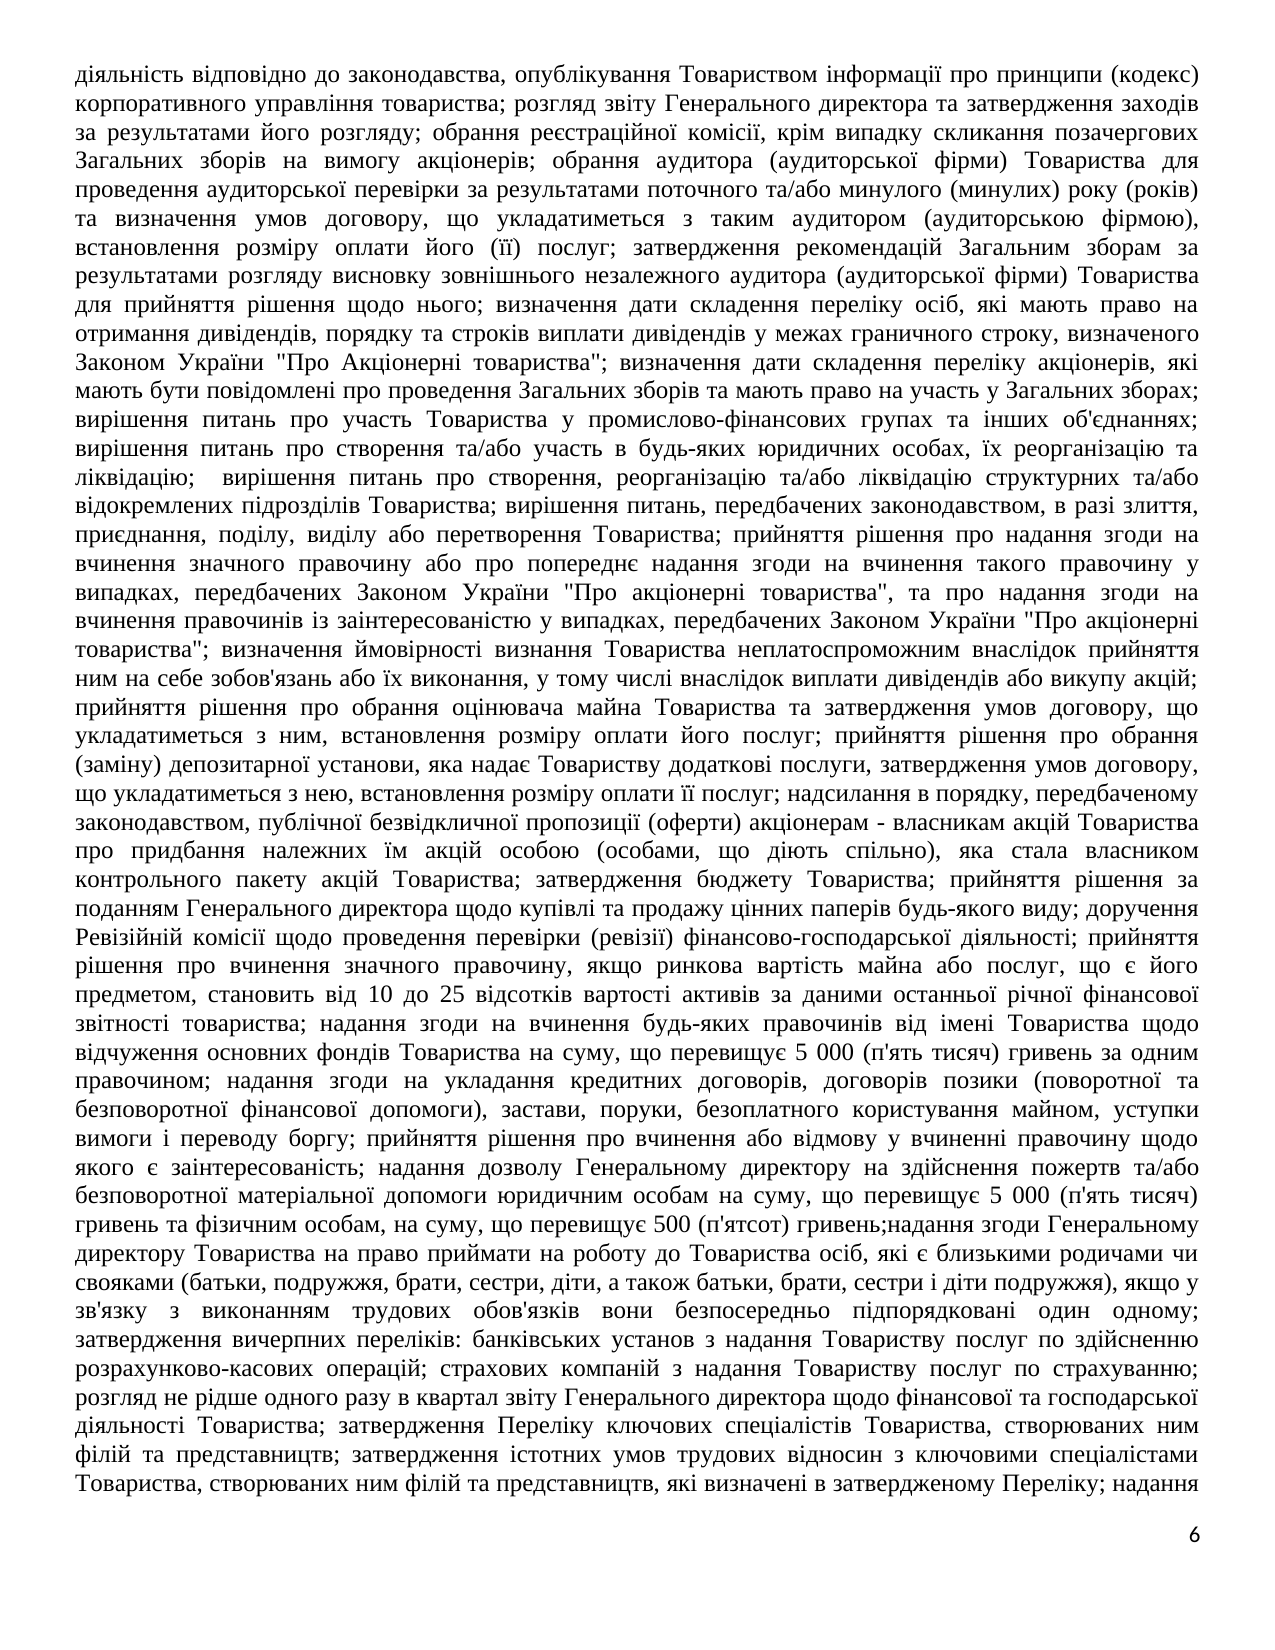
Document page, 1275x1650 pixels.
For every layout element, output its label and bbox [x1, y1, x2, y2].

text [75, 59, 1200, 1497]
